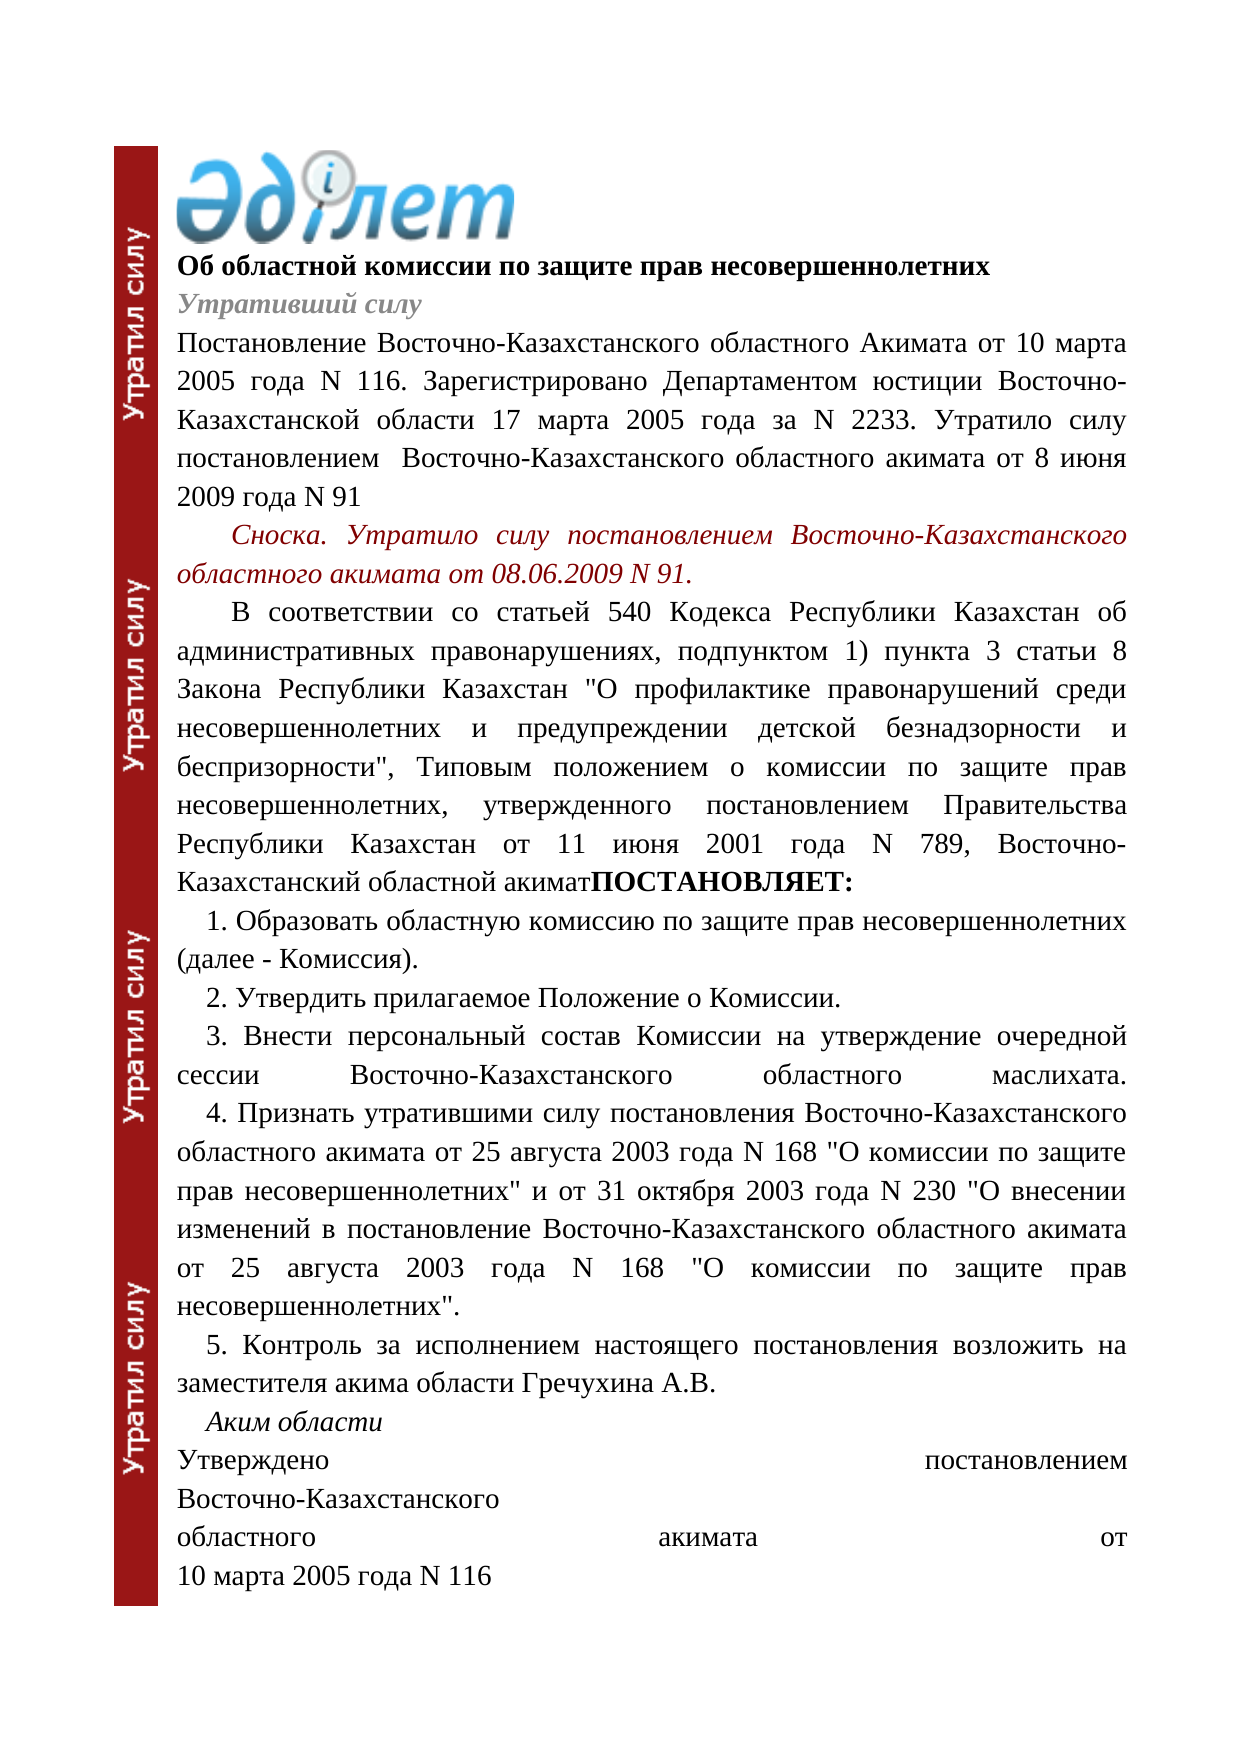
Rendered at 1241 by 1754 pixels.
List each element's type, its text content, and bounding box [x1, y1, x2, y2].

text Утративший силу [112, 286, 1128, 320]
picture [114, 1013, 158, 1018]
text Утверждено постановлением Восточно-Казахстанского областного акимата от 10 марта 2005 года N 116 [112, 1442, 1128, 1592]
text Аким области [112, 1404, 1128, 1437]
text Сноска. Утратило силу постановлением Восточно-Казахстанского областного акимата от 08.06.2009 N 91. [112, 517, 1128, 589]
picture [114, 975, 158, 980]
text Об областной комиссии по защите прав несовершеннолетних [112, 248, 1128, 281]
picture [114, 589, 158, 594]
text 2. Утвердить прилагаемое Положение о Комиссии. [112, 980, 1128, 1013]
text 3. Внести персональный состав Комиссии на утверждение очередной сессии Восточно-Казахстанского областного маслихата. 4. Признать утратившими силу постановления Восточно-Казахстанского областного акимата от 25 августа 2003 года N 168 "О комиссии по защите прав несовершеннолетних" и от 31 октября 2003 года N 230 "О внесении изменений в постановление Восточно-Казахстанского областного акимата от 25 августа 2003 года N 168 "О комиссии по защите прав несовершеннолетних". 5. Контроль за исполнением настоящего постановления возложить на заместителя акима области Гречухина А.В. [112, 1018, 1128, 1399]
text В соответствии со статьей 540 Кодекса Республики Казахстан об административных правонарушениях, подпунктом 1) пункта 3 статьи 8 Закона Республики Казахстан "О профилактике правонарушений среди несовершеннолетних и предупреждении детской безнадзорности и беспризорности", Типовым положением о комиссии по защите прав несовершеннолетних, утвержденного постановлением Правительства Республики Казахстан от 11 июня 2001 года N 789, Восточно-Казахстанский областной акимат ПОСТАНОВЛЯЕТ: [112, 594, 1128, 898]
picture [114, 512, 158, 517]
picture [114, 1592, 158, 1606]
picture [176, 150, 515, 244]
text Постановление Восточно-Казахстанского областного Акимата от 10 марта 2005 года N 116. Зарегистрировано Департаментом юстиции Восточно-Казахстанской области 17 марта 2005 года за N 2233. Утратило силу постановлением Восточно-Казахстанского областного акимата от 8 июня 2009 года N 91 [112, 325, 1128, 512]
picture [114, 1399, 158, 1404]
text 1. Образовать областную комиссию по защите прав несовершеннолетних (далее - Комиссия). [112, 903, 1128, 975]
picture [114, 281, 158, 286]
picture [114, 898, 158, 903]
picture [114, 320, 158, 325]
picture [114, 1437, 158, 1442]
picture [114, 146, 158, 248]
